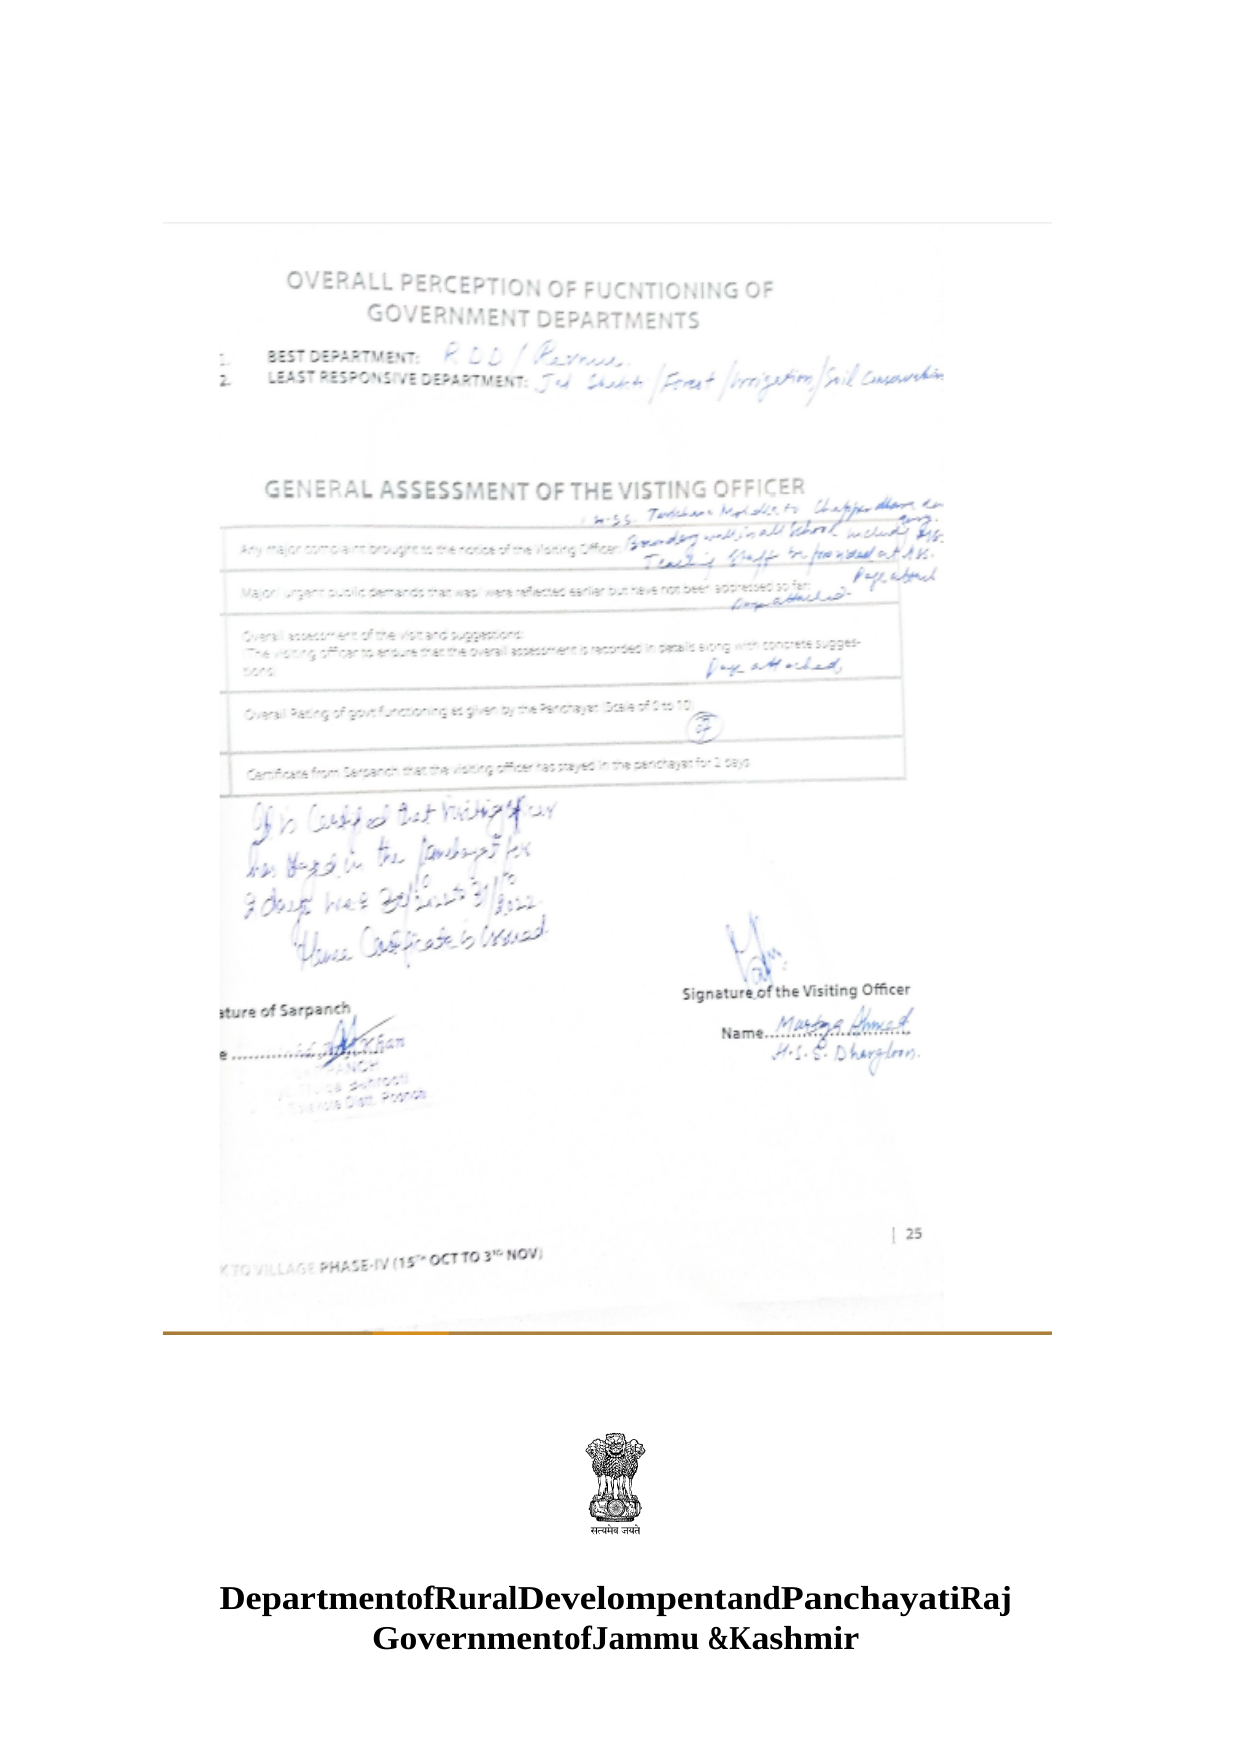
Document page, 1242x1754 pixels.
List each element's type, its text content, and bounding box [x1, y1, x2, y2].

picture [162, 222, 1052, 1335]
text GovernmentofJammu &Kashmir [346, 1619, 885, 1657]
picture [583, 1430, 648, 1537]
text DepartmentofRuralDevelompentandPanchayatiRaj [180, 1579, 1051, 1617]
